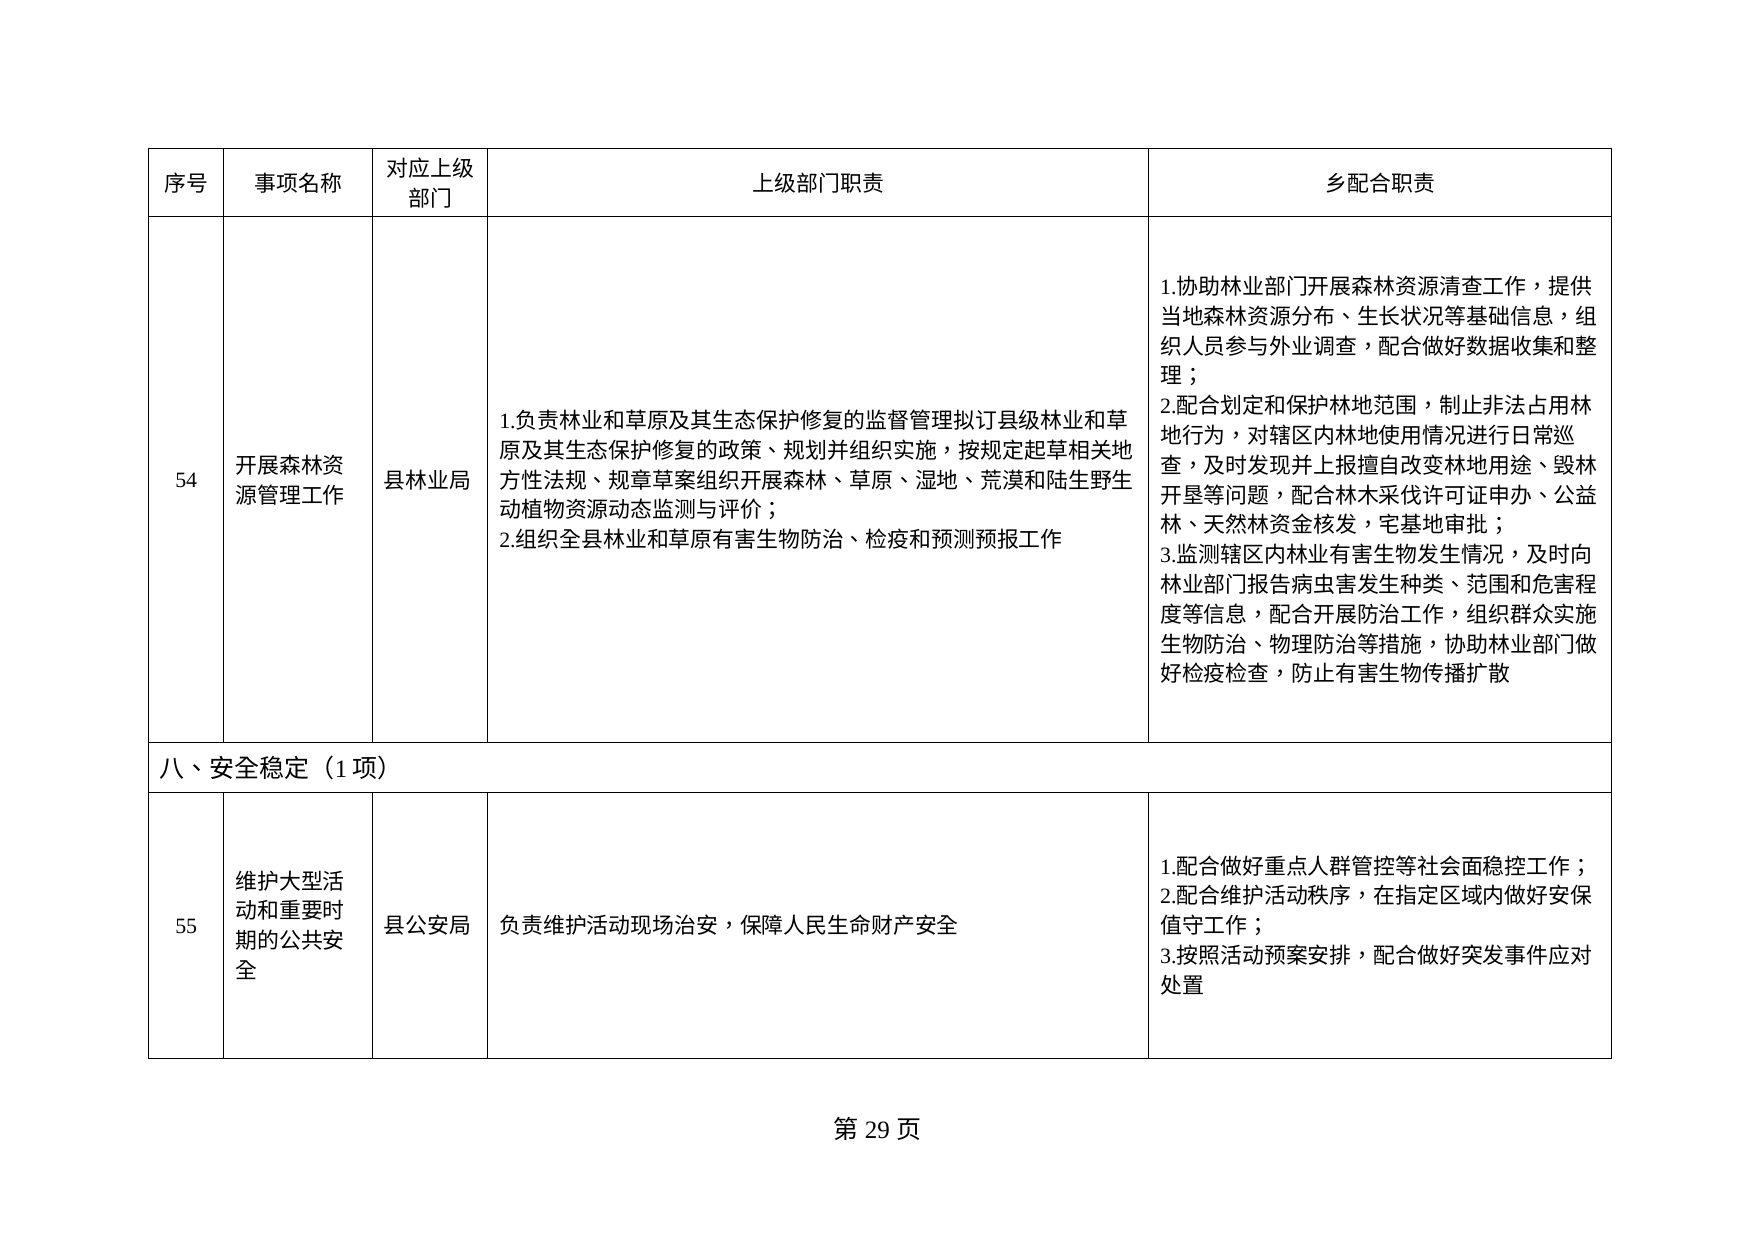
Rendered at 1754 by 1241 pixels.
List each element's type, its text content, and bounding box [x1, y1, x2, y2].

table_cell 开展森林资源管理工作 [224, 217, 372, 742]
table_cell 55 [149, 793, 223, 1058]
table_cell 1.协助林业部门开展森林资源清查工作，提供当地森林资源分布、生长状况等基础信息，组织人员参与外业调查，配合做好数据收集和整理； 2.配合划定和保护林地范围，制止非法占用林地行为，对辖区内林地使用情况进行日常巡查，及时发现并上报擅自改变林地用途、毁林开垦等问题，配合林木采伐许可证申办、公益林、天然林资金核发，宅基地审批； 3.监测辖区内林业有害生物发生情况，及时向林业部门报告病虫害发生种类、范围和危害程度等信息，配合开展防治工作，组织群众实施生物防治、物理防治等措施，协助林业部门做好检疫检查，防止有害生物传播扩散 [1149, 217, 1611, 742]
table_cell 54 [149, 217, 223, 742]
table_header 上级部门职责 [488, 149, 1148, 216]
table_header 序号 [149, 149, 223, 216]
table_cell 1.配合做好重点人群管控等社会面稳控工作； 2.配合维护活动秩序，在指定区域内做好安保值守工作； 3.按照活动预案安排，配合做好突发事件应对处置 [1149, 793, 1611, 1058]
table_cell 1.负责林业和草原及其生态保护修复的监督管理拟订县级林业和草原及其生态保护修复的政策、规划并组织实施，按规定起草相关地方性法规、规章草案组织开展森林、草原、湿地、荒漠和陆生野生动植物资源动态监测与评价； 2.组织全县林业和草原有害生物防治、检疫和预测预报工作 [488, 217, 1148, 742]
table_header 乡配合职责 [1149, 149, 1611, 216]
table_cell 维护大型活动和重要时期的公共安全 [224, 793, 372, 1058]
table_header 对应上级部门 [373, 149, 487, 216]
table_cell 县林业局 [373, 217, 487, 742]
table_header 事项名称 [224, 149, 372, 216]
table_cell 八、安全稳定（1项） [149, 743, 1611, 792]
table_cell 县公安局 [373, 793, 487, 1058]
table_cell 负责维护活动现场治安，保障人民生命财产安全 [488, 793, 1148, 1058]
